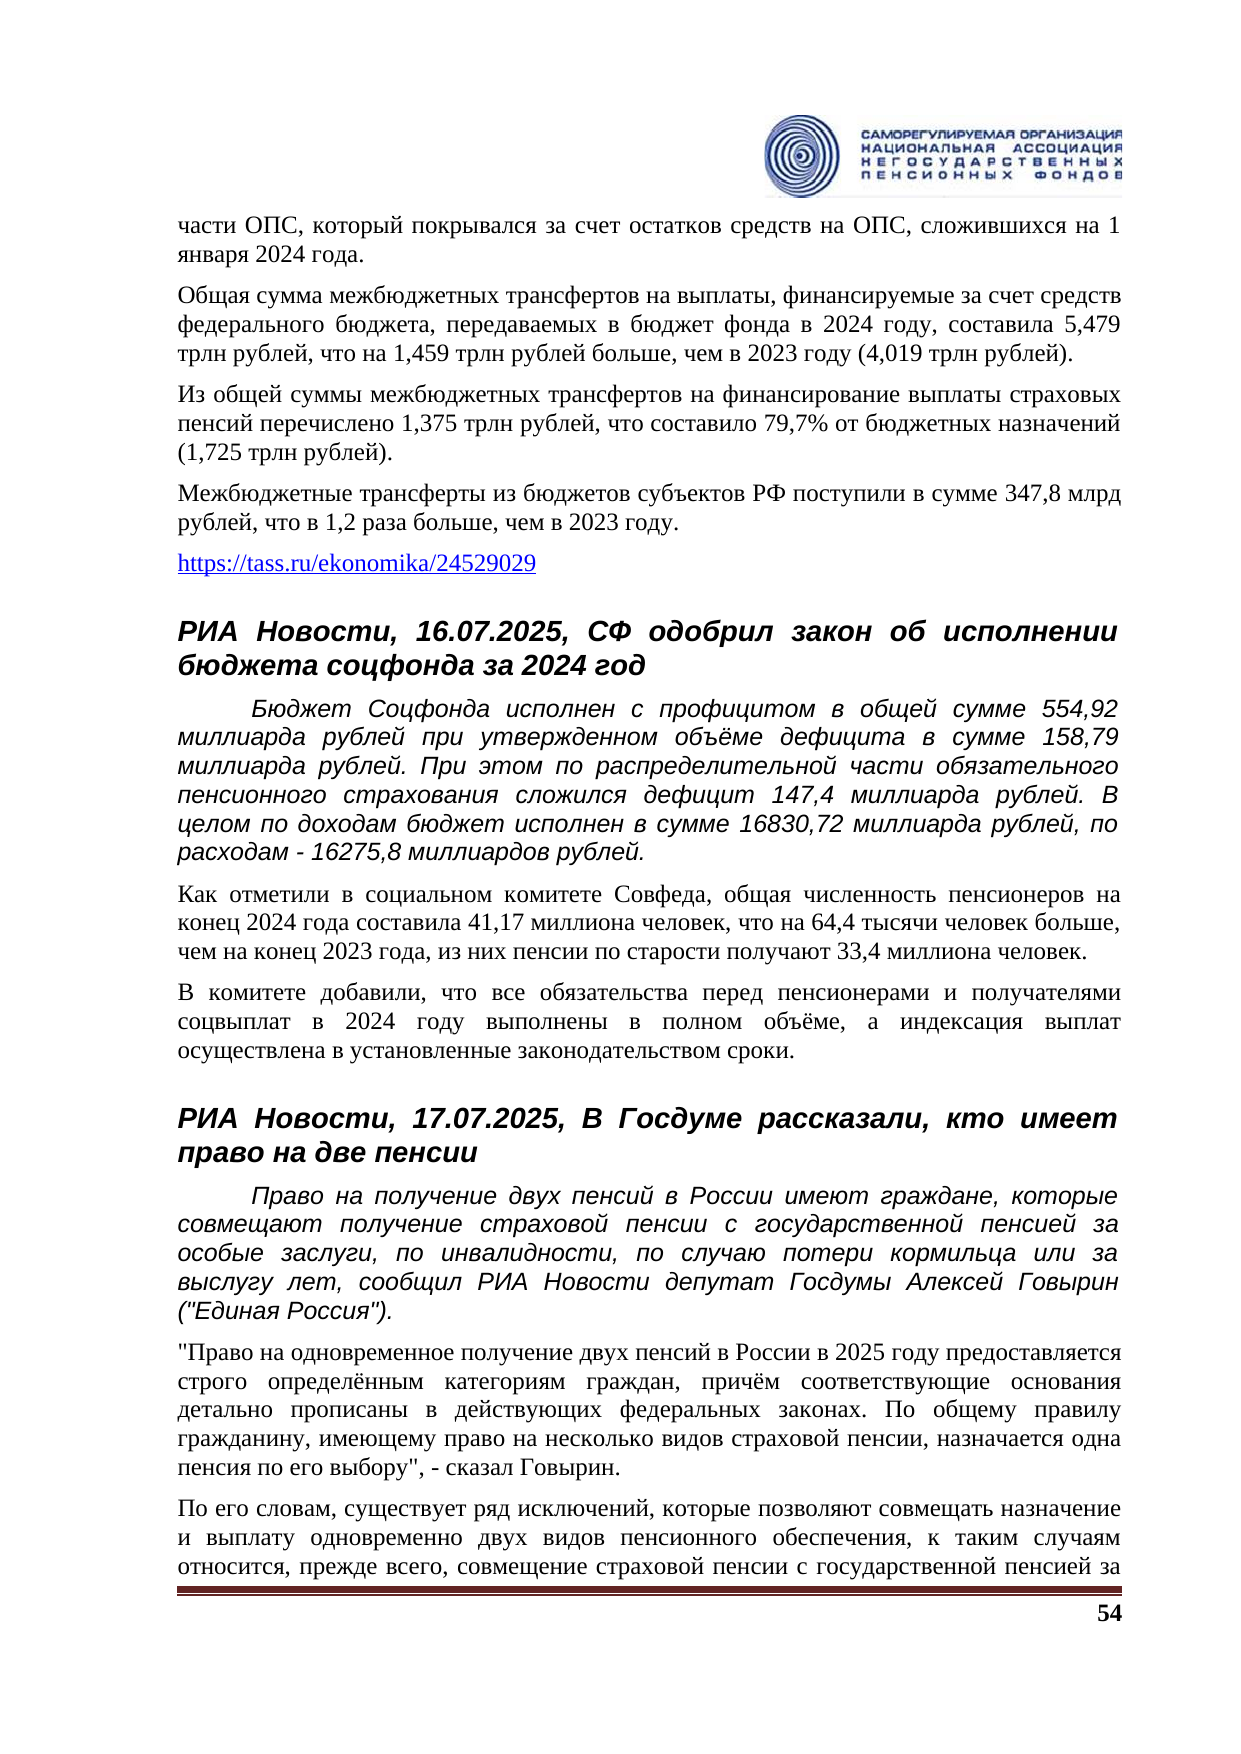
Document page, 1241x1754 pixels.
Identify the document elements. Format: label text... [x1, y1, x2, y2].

text Межбюджетные трансферты из бюджетов субъектов РФ поступили в сумме 347,8 млрд рублей, что в 1,2 раза больше, чем в 2023 году. [177, 478, 1122, 535]
subtitle Право на получение двух пенсий в России имеют граждане, которые совмещают получение страховой пенсии с государственной пенсией за особые заслуги, по инвалидности, по случаю потери кормильца или за выслугу лет, сообщил РИА Новости депутат Госдумы Алексей Говырин ("Единая Россия"). [177, 1181, 1122, 1324]
text https://tass.ru/ekonomika/24529029 [177, 548, 1122, 577]
subtitle РИА Новости, 16.07.2025, СФ одобрил закон об исполнении бюджета соцфонда за 2024 год [177, 614, 1122, 681]
subtitle РИА Новости, 17.07.2025, В Госдуме рассказали, кто имеет право на две пенсии [177, 1101, 1122, 1168]
text В комитете добавили, что все обязательства перед пенсионерами и получателями соцвыплат в 2024 году выполнены в полном объёме, а индексация выплат осуществлена в установленные законодательством сроки. [177, 977, 1122, 1064]
text "Право на одновременное получение двух пенсий в России в 2025 году предоставляется строго определённым категориям граждан, причём соответствующие основания детально прописаны в действующих федеральных законах. По общему правилу гражданину, имеющему право на несколько видов страховой пенсии, назначается одна пенсия по его выбору", - сказал Говырин. [177, 1337, 1122, 1481]
text Как отметили в социальном комитете Совфеда, общая численность пенсионеров на конец 2024 года составила 41,17 миллиона человек, что на 64,4 тысячи человек больше, чем на конец 2023 года, из них пенсии по старости получают 33,4 миллиона человек. [177, 879, 1122, 965]
text Из общей суммы межбюджетных трансфертов на финансирование выплаты страховых пенсий перечислено 1,375 трлн рублей, что составило 79,7% от бюджетных назначений (1,725 трлн рублей). [177, 379, 1122, 465]
subtitle Бюджет Соцфонда исполнен с профицитом в общей сумме 554,92 миллиарда рублей при утвержденном объёме дефицита в сумме 158,79 миллиарда рублей. При этом по распределительной части обязательного пенсионного страхования сложился дефицит 147,4 миллиарда рублей. В целом по доходам бюджет исполнен в сумме 16830,72 миллиарда рублей, по расходам - 16275,8 миллиардов рублей. [177, 694, 1122, 866]
picture [764, 115, 1123, 198]
text Общая сумма межбюджетных трансфертов на выплаты, финансируемые за счет средств федерального бюджета, передаваемых в бюджет фонда в 2024 году, составила 5,479 трлн рублей, что на 1,459 трлн рублей больше, чем в 2023 году (4,019 трлн рублей). [177, 280, 1122, 367]
